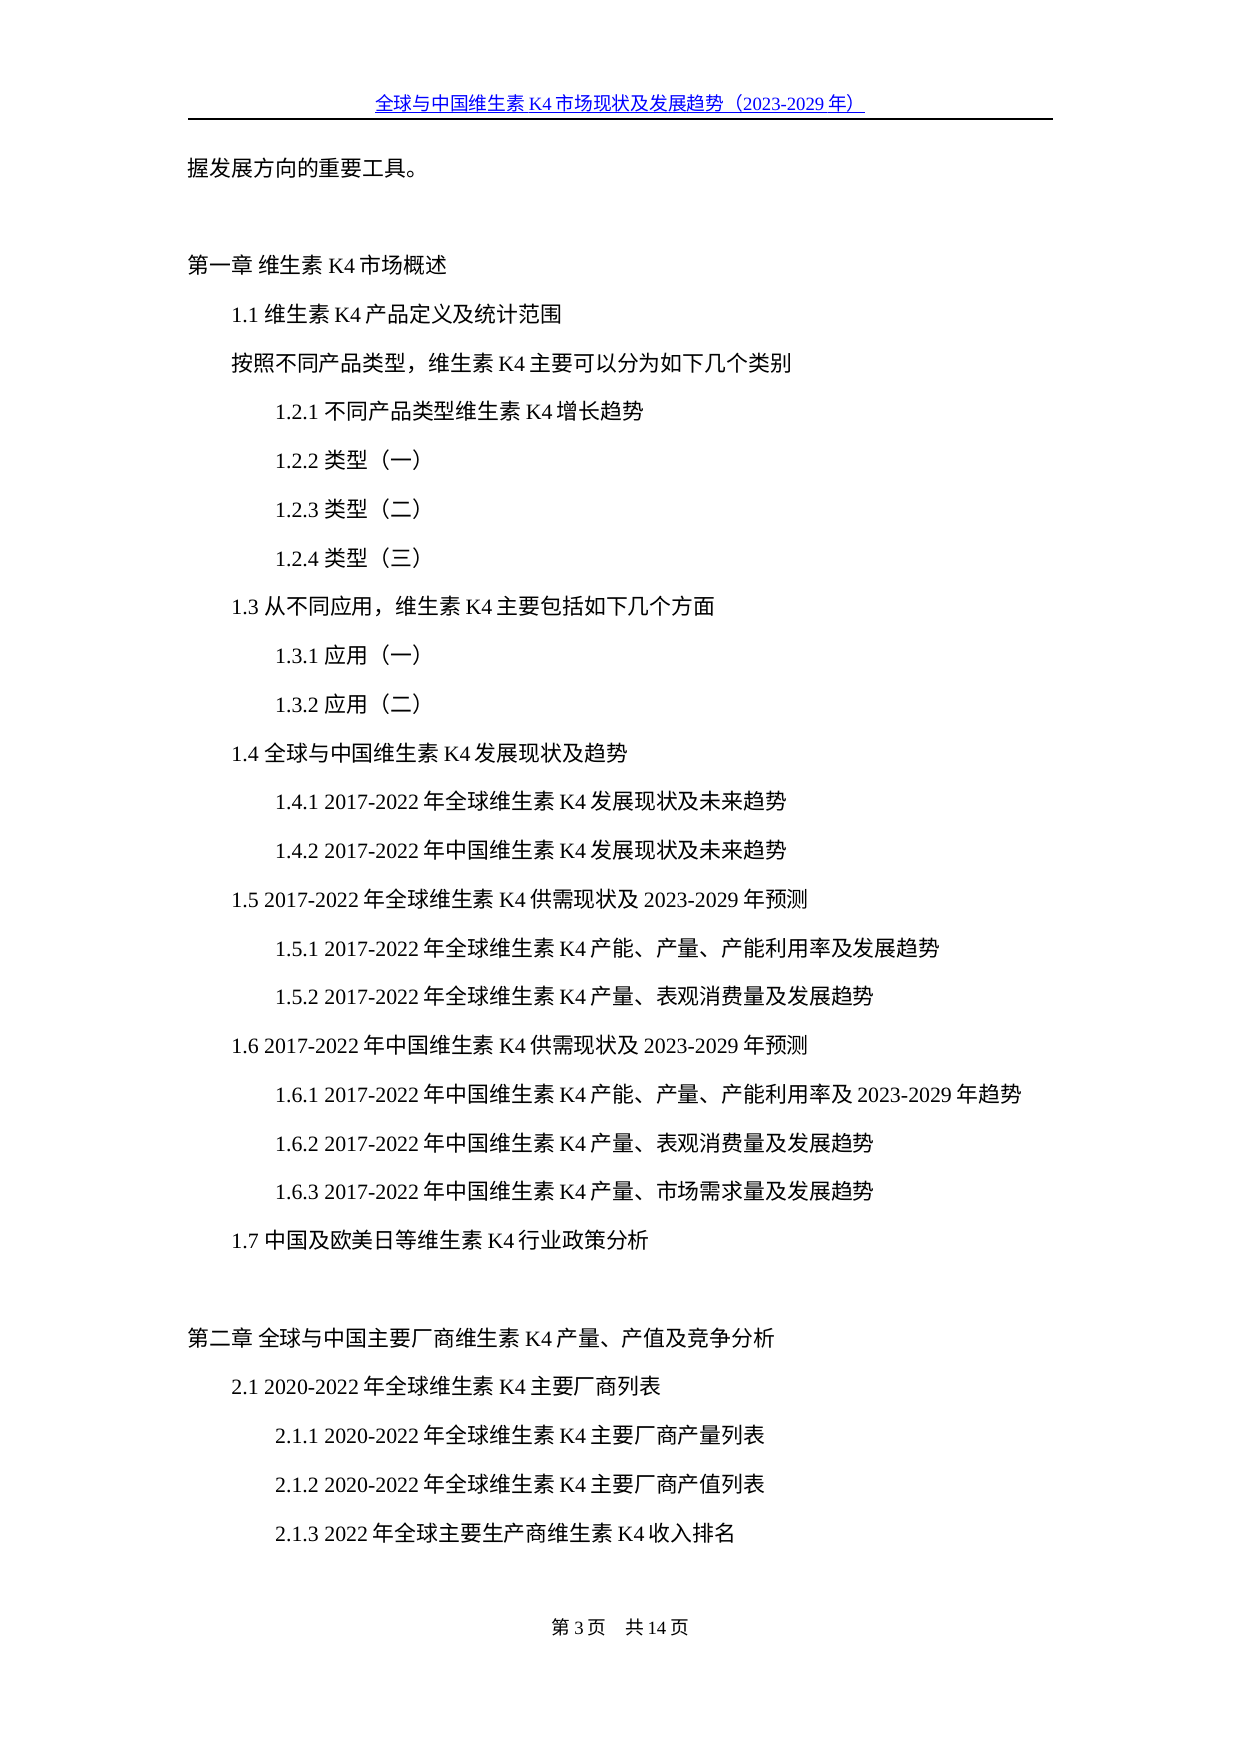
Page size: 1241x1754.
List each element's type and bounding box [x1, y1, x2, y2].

text [187, 150, 1053, 1548]
